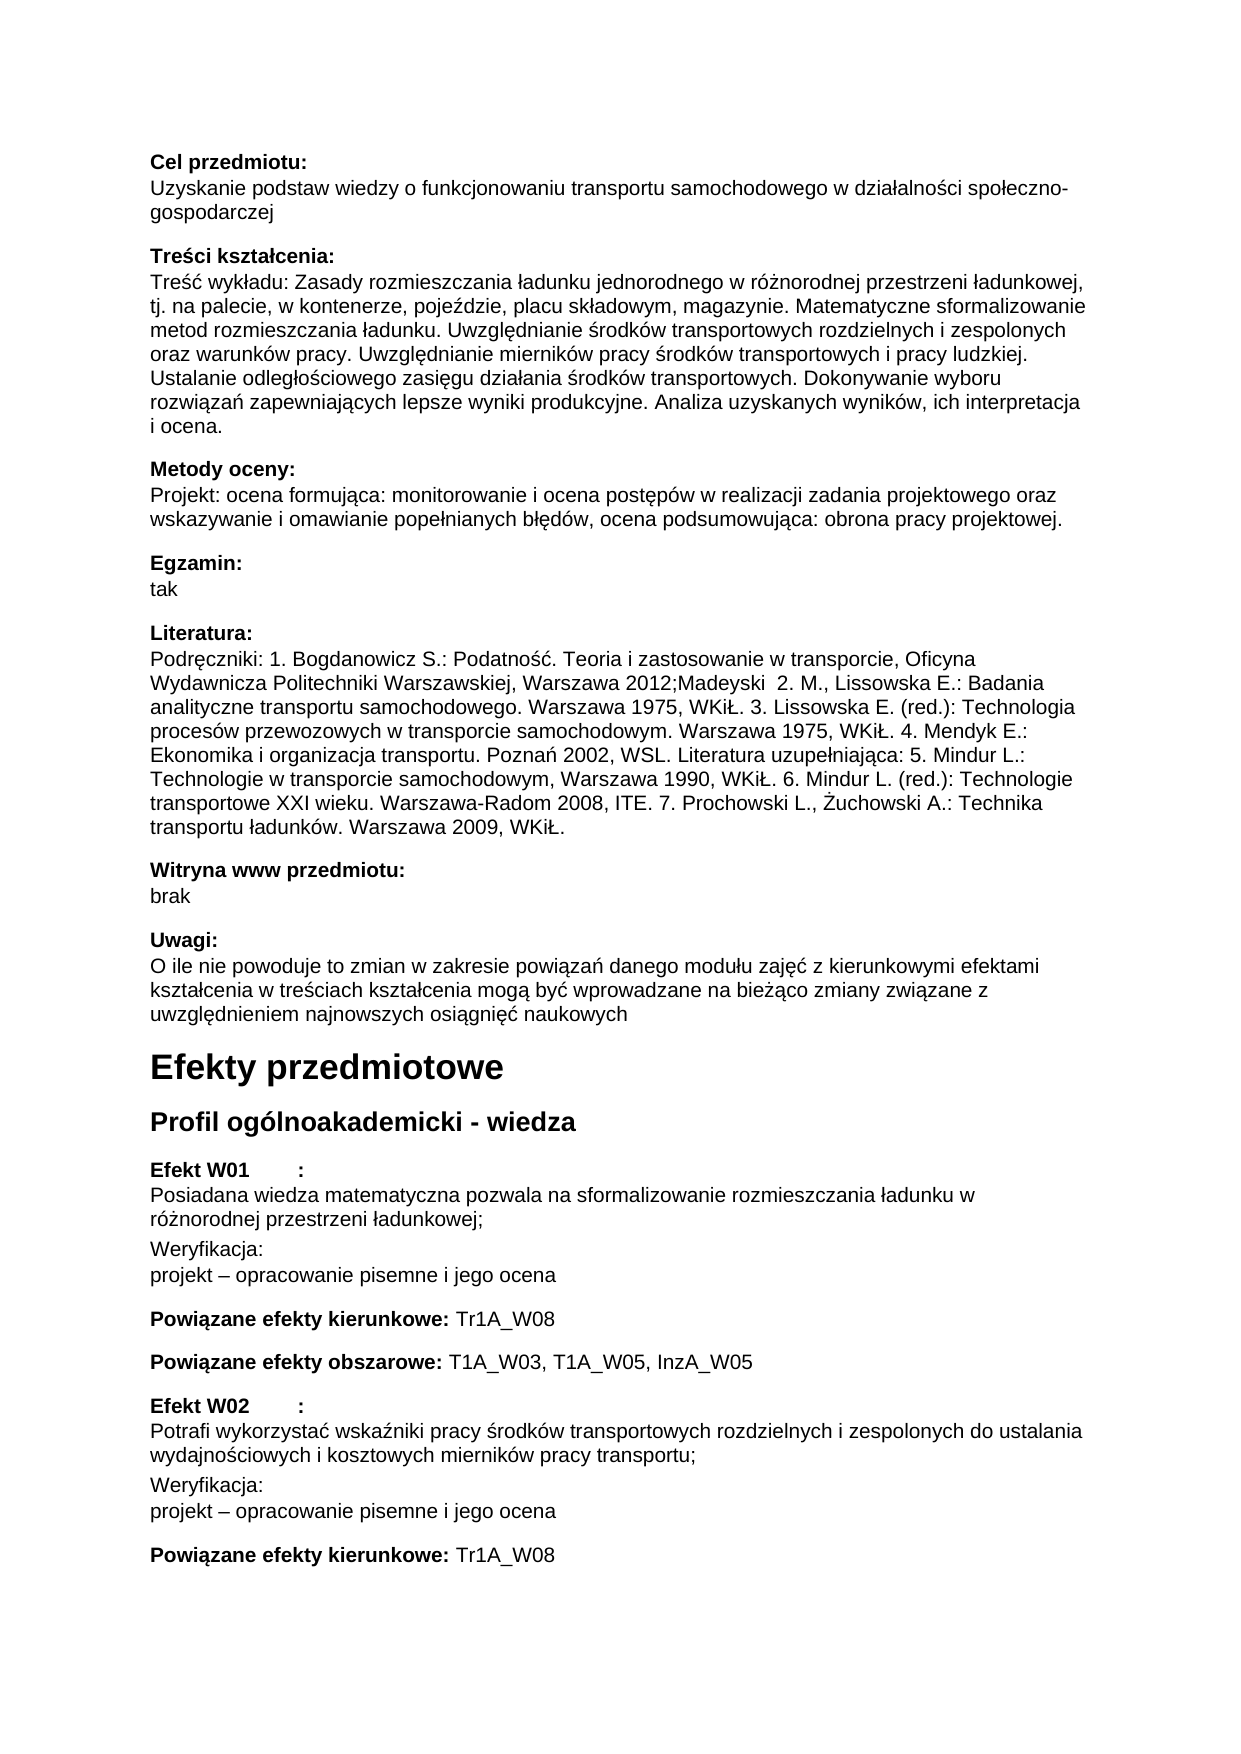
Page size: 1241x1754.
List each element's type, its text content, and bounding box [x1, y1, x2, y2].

text tak [150, 577, 1090, 601]
text Uwagi: [150, 928, 1090, 952]
text O ile nie powoduje to zmian w zakresie powiązań danego modułu zajęć z kierunkowymi efektami kształcenia w treściach kształcenia mogą być wprowadzane na bieżąco zmiany związane z uwzględnieniem najnowszych osiągnięć naukowych [150, 954, 1090, 1026]
text Weryfikacja: [150, 1237, 1090, 1261]
text brak [150, 884, 1090, 908]
text projekt – opracowanie pisemne i jego ocena [150, 1263, 1090, 1287]
text Posiadana wiedza matematyczna pozwala na sformalizowanie rozmieszczania ładunku w różnorodnej przestrzeni ładunkowej; [150, 1182, 1090, 1230]
text Treść wykładu: Zasady rozmieszczania ładunku jednorodnego w różnorodnej przestrzeni ładunkowej, tj. na palecie, w kontenerze, pojeździe, placu składowym, magazynie. Matematyczne sformalizowanie metod rozmieszczania ładunku. Uwzględnianie środków transportowych rozdzielnych i zespolonych oraz warunków pracy. Uwzględnianie mierników pracy środków transportowych i pracy ludzkiej. Ustalanie odległościowego zasięgu działania środków transportowych. Dokonywanie wyboru rozwiązań zapewniających lepsze wyniki produkcyjne. Analiza uzyskanych wyników, ich interpretacja i ocena. [150, 270, 1090, 437]
subtitle Efekty przedmiotowe [150, 1046, 1090, 1087]
text projekt – opracowanie pisemne i jego ocena [150, 1499, 1090, 1523]
text Weryfikacja: [150, 1473, 1090, 1497]
text Uzyskanie podstaw wiedzy o funkcjonowaniu transportu samochodowego w działalności społeczno-gospodarczej [150, 176, 1090, 224]
text Egzamin: [150, 551, 1090, 575]
text Witryna www przedmiotu: [150, 858, 1090, 882]
text Literatura: [150, 621, 1090, 645]
text Powiązane efekty obszarowe: T1A_W03, T1A_W05, InzA_W05 [150, 1350, 1090, 1374]
text Potrafi wykorzystać wskaźniki pracy środków transportowych rozdzielnych i zespolonych do ustalania wydajnościowych i kosztowych mierników pracy transportu; [150, 1419, 1090, 1467]
text Podręczniki: 1. Bogdanowicz S.: Podatność. Teoria i zastosowanie w transporcie, Oficyna Wydawnicza Politechniki Warszawskiej, Warszawa 2012;Madeyski 2. M., Lissowska E.: Badania analityczne transportu samochodowego. Warszawa 1975, WKiŁ. 3. Lissowska E. (red.): Technologia procesów przewozowych w transporcie samochodowym. Warszawa 1975, WKiŁ. 4. Mendyk E.: Ekonomika i organizacja transportu. Poznań 2002, WSL. Literatura uzupełniająca: 5. Mindur L.: Technologie w transporcie samochodowym, Warszawa 1990, WKiŁ. 6. Mindur L. (red.): Technologie transportowe XXI wieku. Warszawa-Radom 2008, ITE. 7. Prochowski L., Żuchowski A.: Technika transportu ładunków. Warszawa 2009, WKiŁ. [150, 647, 1090, 838]
text Cel przedmiotu: [150, 150, 1090, 174]
text Metody oceny: [150, 457, 1090, 481]
text Efekt W01 : [150, 1157, 1090, 1181]
text Powiązane efekty kierunkowe: Tr1A_W08 [150, 1543, 1090, 1567]
text Treści kształcenia: [150, 244, 1090, 268]
text Powiązane efekty kierunkowe: Tr1A_W08 [150, 1306, 1090, 1330]
text Projekt: ocena formująca: monitorowanie i ocena postępów w realizacji zadania projektowego oraz wskazywanie i omawianie popełnianych błędów, ocena podsumowująca: obrona pracy projektowej. [150, 483, 1090, 531]
text Efekt W02 : [150, 1394, 1090, 1418]
subtitle Profil ogólnoakademicki - wiedza [150, 1106, 1090, 1138]
